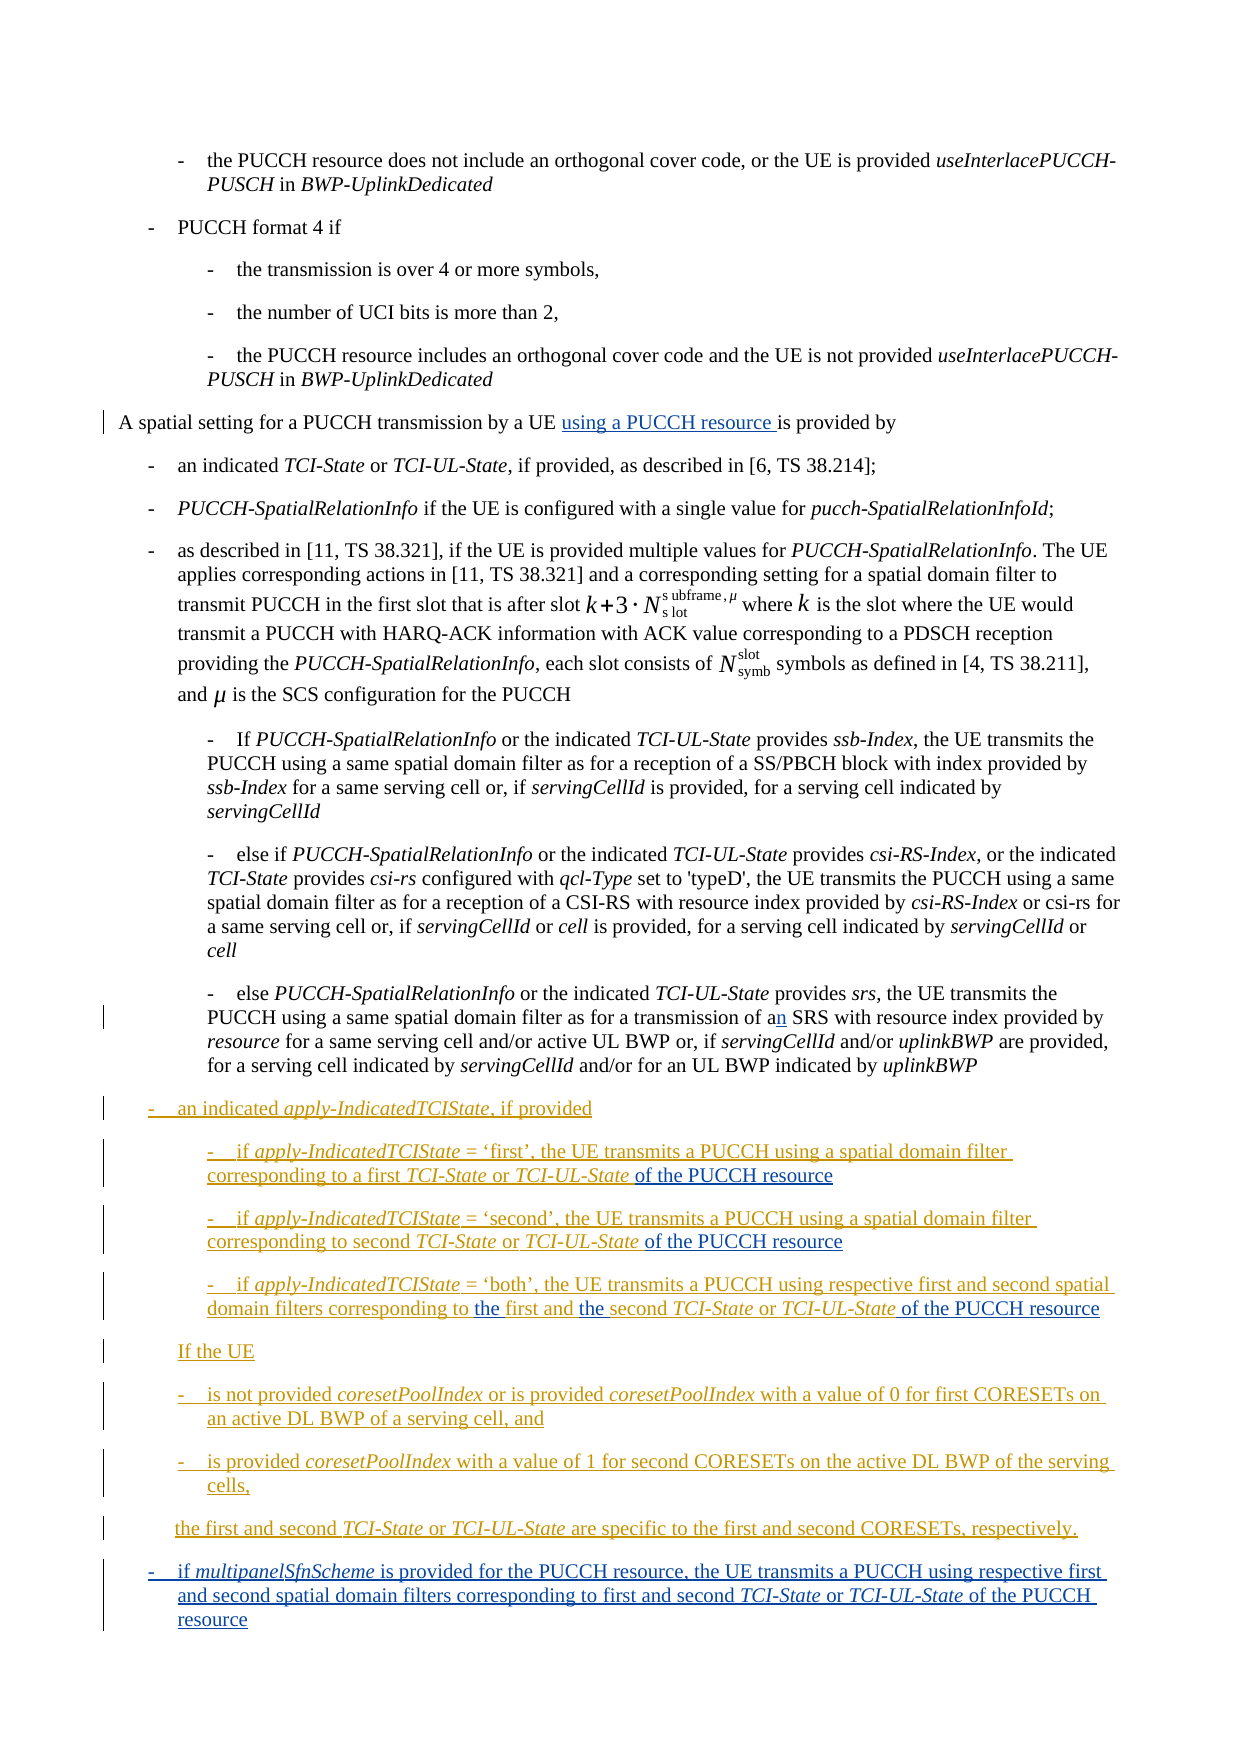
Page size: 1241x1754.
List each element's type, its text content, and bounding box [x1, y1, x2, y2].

text - else if PUCCH-SpatialRelationInfo or the indicated TCI-UL-State provides csi-RS-Index, or the indicated TCI-State provides csi-rs configured with qcl-Type set to 'typeD', the UE transmits the PUCCH using a same spatial domain filter as for a reception of a CSI-RS with resource index provided by csi-RS-Index or csi-rs for a same serving cell or, if servingCellId or cell is provided, for a serving cell indicated by servingCellId or cell [207, 842, 1122, 962]
text - PUCCH-SpatialRelationInfo if the UE is configured with a single value for pucch-SpatialRelationInfoId; [148, 496, 1122, 519]
text - If PUCCH-SpatialRelationInfo or the indicated TCI-UL-State provides ssb-Index, the UE transmits the PUCCH using a same spatial domain filter as for a reception of a SS/PBCH block with index provided by ssb-Index for a same serving cell or, if servingCellId is provided, for a serving cell indicated by servingCellId [207, 727, 1122, 823]
text - the transmission is over 4 or more symbols, [207, 257, 1122, 281]
text - an indicated TCI-State or TCI-UL-State, if provided, as described in [6, TS 38.214]; [148, 453, 1122, 477]
text A spatial setting for a PUCCH transmission by a UE is provided by [118, 410, 1122, 434]
text - the PUCCH resource includes an orthogonal cover code and the UE is not provided useInterlacePUCCH-PUSCH in BWP-UplinkDedicated [207, 343, 1122, 391]
text - as described in [11, TS 38.321], if the UE is provided multiple values for PUCCH-SpatialRelationInfo. The UE applies corresponding actions in [11, TS 38.321] and a corresponding setting for a spatial domain filter to transmit PUCCH in the first slot that is after slot where is the slot where the UE would transmit a PUCCH with HARQ-ACK information with ACK value corresponding to a PDSCH reception providing the PUCCH-SpatialRelationInfo, each slot consists of symbols as defined in [4, TS 38.211], and is the SCS configuration for the PUCCH [148, 538, 1122, 708]
text - else PUCCH-SpatialRelationInfo or the indicated TCI-UL-State provides srs, the UE transmits the PUCCH using a same spatial domain filter as for a transmission of a SRS with resource index provided by resource for a same serving cell and/or active UL BWP or, if servingCellId and/or uplinkBWP are provided, for a serving cell indicated by servingCellId and/or for an UL BWP indicated by uplinkBWP [207, 981, 1122, 1077]
text - the number of UCI bits is more than 2, [207, 300, 1122, 324]
text - PUCCH format 4 if [148, 214, 1122, 239]
text - the PUCCH resource does not include an orthogonal cover code, or the UE is provided useInterlacePUCCH-PUSCH in BWP-UplinkDedicated [177, 148, 1122, 196]
